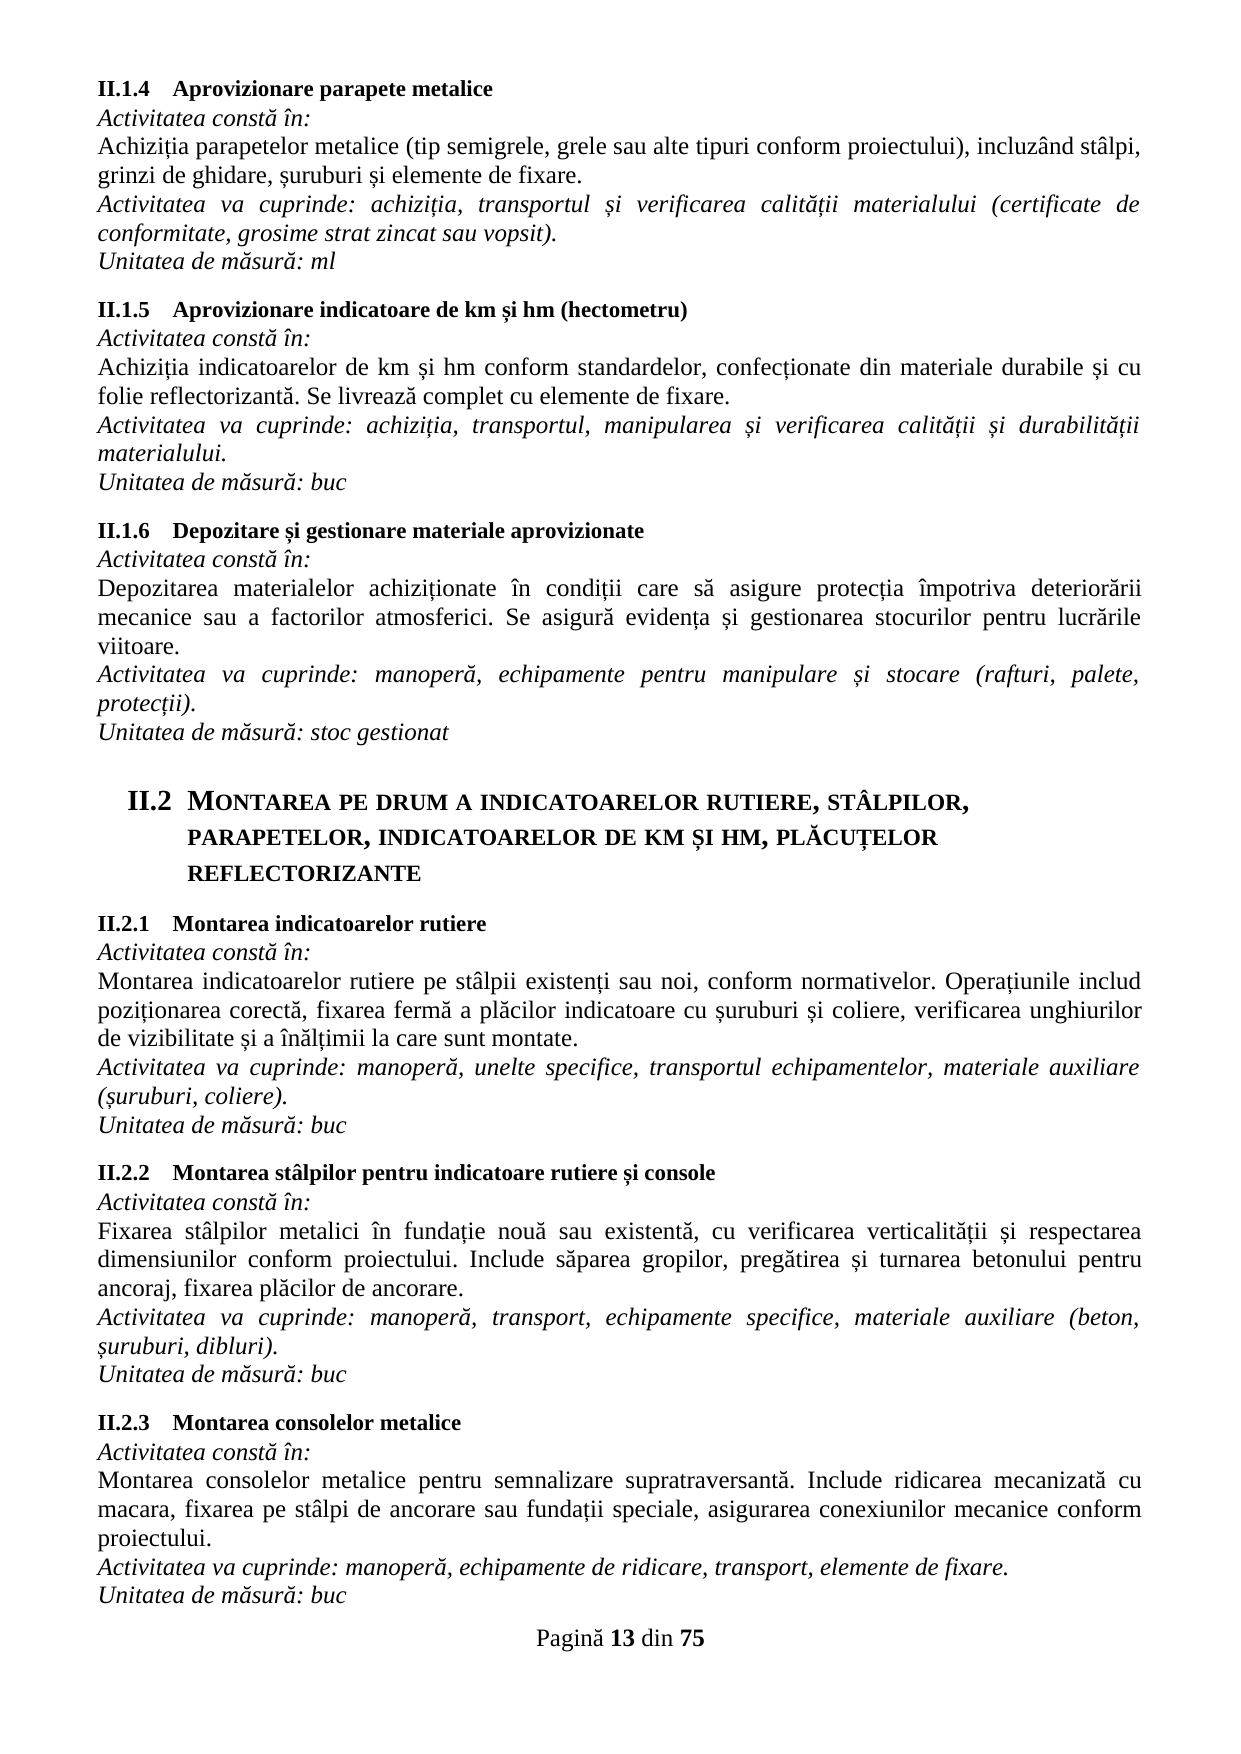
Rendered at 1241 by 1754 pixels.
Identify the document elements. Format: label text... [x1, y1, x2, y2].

subtitle Aprovizionare parapete metalice [97, 75, 1143, 101]
text Depozitarea materialelor achiziționate în condiții care să asigure protecția împotriva deteriorării mecanice sau a factorilor atmosferici. Se asigură evidența și gestionarea stocurilor pentru lucrările viitoare. [97, 573, 1143, 659]
text Activitatea constă în: [97, 937, 1143, 966]
subtitle Montarea consolelor metalice [97, 1409, 1143, 1435]
text Montarea indicatoarelor rutiere pe stâlpii existenți sau noi, conform normativelor. Operațiunile includ poziționarea corectă, fixarea fermă a plăcilor indicatoare cu șuruburi și coliere, verificarea unghiurilor de vizibilitate și a înălțimii la care sunt montate. [97, 966, 1143, 1052]
text Activitatea constă în: [97, 544, 1143, 573]
text Activitatea va cuprinde: achiziția, transportul și verificarea calității materialului (certificate de conformitate, grosime strat zincat sau vopsit). [97, 189, 1143, 246]
text Montarea consolelor metalice pentru semnalizare supratraversantă. Include ridicarea mecanizată cu macara, fixarea pe stâlpi de ancorare sau fundații speciale, asigurarea conexiunilor mecanice conform proiectului. [97, 1465, 1143, 1552]
text Activitatea constă în: [97, 1187, 1143, 1216]
text Unitatea de măsură: buc [97, 1110, 1143, 1138]
text Activitatea constă în: [97, 103, 1143, 131]
text Activitatea va cuprinde: manoperă, transport, echipamente specifice, materiale auxiliare (beton, șuruburi, dibluri). [97, 1302, 1143, 1359]
text Fixarea stâlpilor metalici în fundație nouă sau existentă, cu verificarea verticalității și respectarea dimensiunilor conform proiectului. Include săparea gropilor, pregătirea și turnarea betonului pentru ancoraj, fixarea plăcilor de ancorare. [97, 1216, 1143, 1302]
text Achiziția parapetelor metalice (tip semigrele, grele sau alte tipuri conform proiectului), incluzând stâlpi, grinzi de ghidare, șuruburi și elemente de fixare. [97, 131, 1143, 189]
text Activitatea constă în: [97, 1437, 1143, 1465]
text Activitatea va cuprinde: manoperă, echipamente pentru manipulare și stocare (rafturi, palete, protecții). Unitatea de măsură: stoc gestionat [97, 659, 1143, 746]
text Achiziția indicatoarelor de km și hm conform standardelor, confecționate din materiale durabile și cu folie reflectorizantă. Se livrează complet cu elemente de fixare. [97, 352, 1143, 410]
subtitle Aprovizionare indicatoare de km și hm (hectometru) [97, 296, 1143, 322]
text Unitatea de măsură: ml [97, 246, 1143, 275]
text Activitatea va cuprinde: manoperă, echipamente de ridicare, transport, elemente de fixare. [97, 1552, 1143, 1580]
subtitle Montarea stâlpilor pentru indicatoare rutiere și console [97, 1159, 1143, 1186]
text Activitatea constă în: [97, 323, 1143, 352]
text Unitatea de măsură: buc [97, 1580, 1143, 1609]
subtitle Depozitare și gestionare materiale aprovizionate [97, 517, 1143, 543]
subtitle Montarea pe drum a indicatoarelor rutiere, stâlpilor, parapetelor, indicatoarelor de km și hm, plăcuțelor reflectorizante [127, 783, 1143, 887]
text Activitatea va cuprinde: manoperă, unelte specifice, transportul echipamentelor, materiale auxiliare (șuruburi, coliere). [97, 1052, 1143, 1110]
text Unitatea de măsură: buc [97, 1359, 1143, 1388]
text Activitatea va cuprinde: achiziția, transportul, manipularea și verificarea calității și durabilității materialului. Unitatea de măsură: buc [97, 410, 1143, 496]
subtitle Montarea indicatoarelor rutiere [97, 910, 1143, 936]
